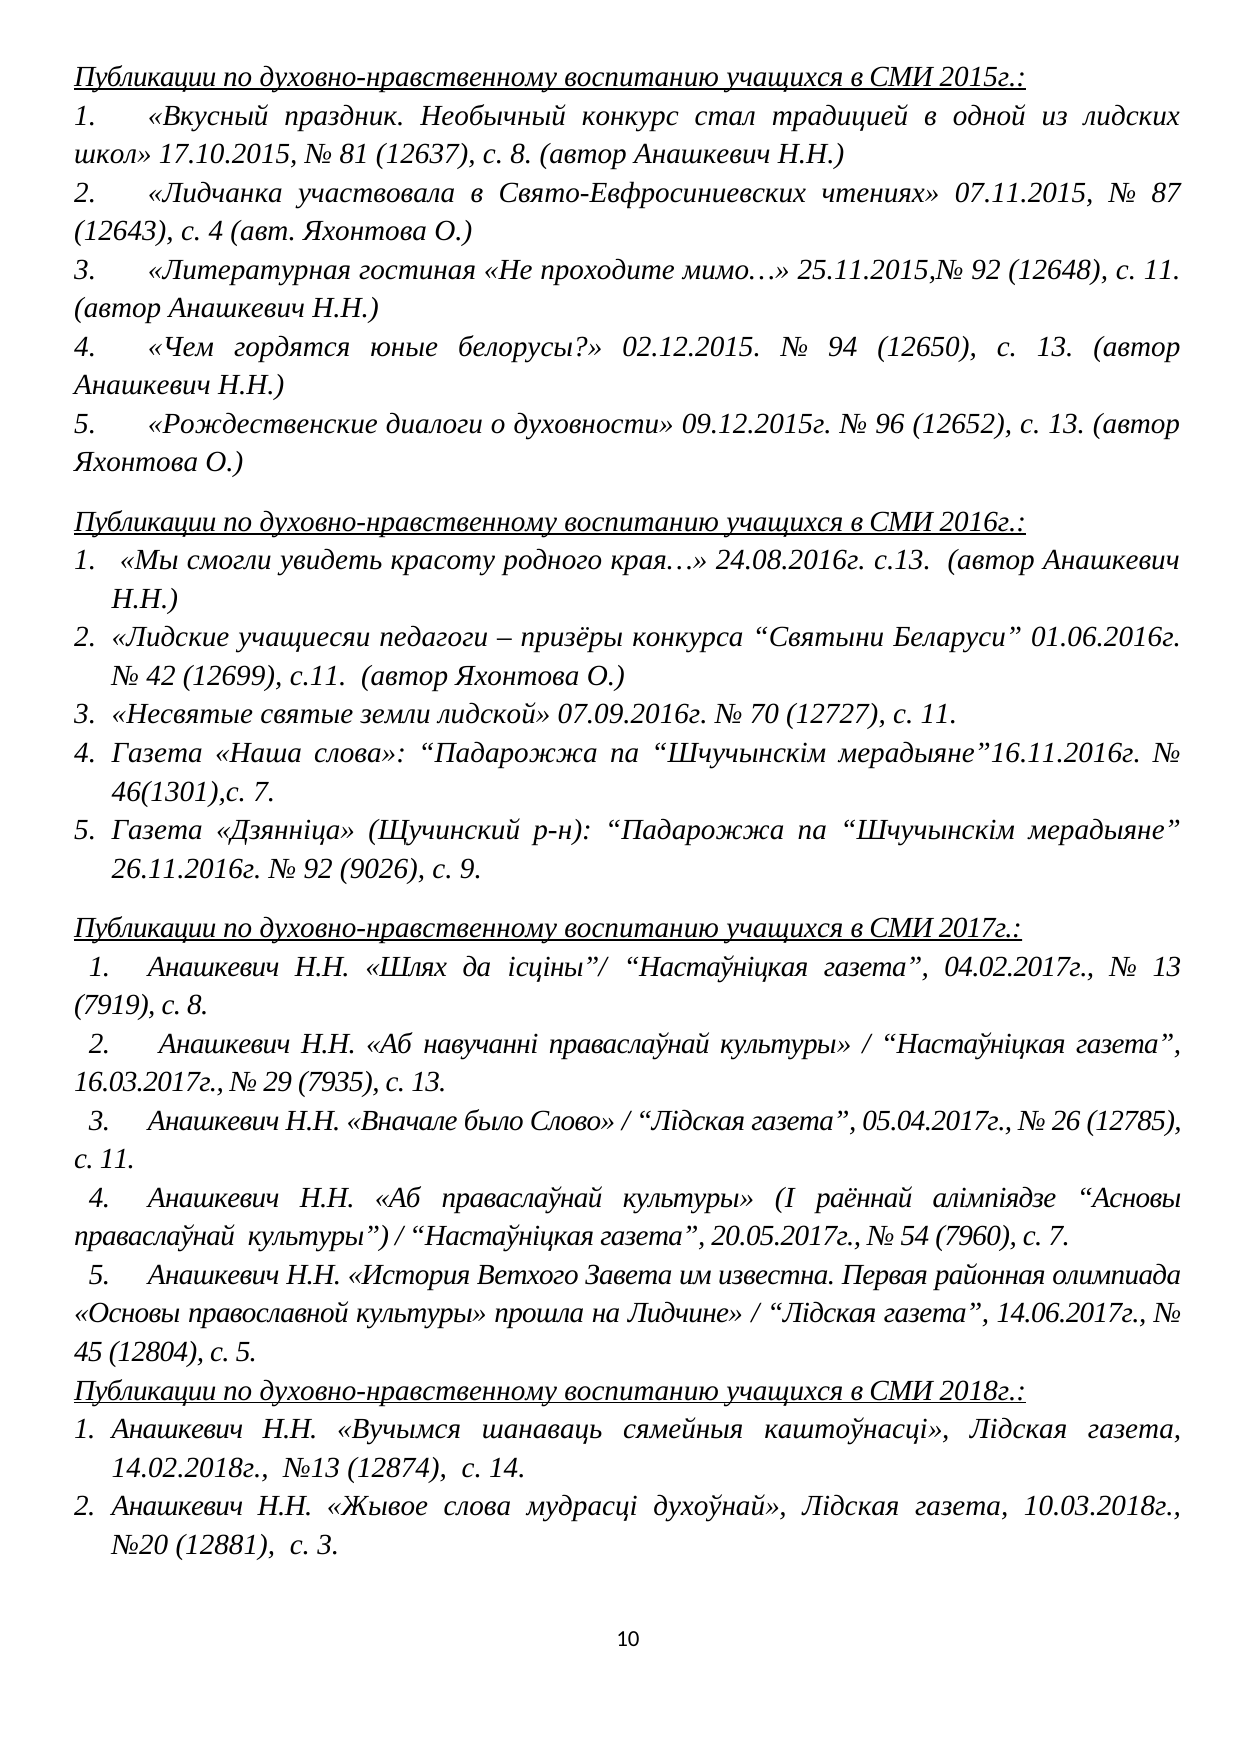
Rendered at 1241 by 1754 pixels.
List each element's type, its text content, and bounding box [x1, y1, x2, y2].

list «Литературная гостиная «Не проходите мимо…» 25.11.2015,№ 92 (12648), с. 11. (автор Анашкевич Н.Н.) [74, 252, 1181, 324]
list Анашкевич Н.Н. «Аб навучанні праваслаўнай культуры» / “Настаўніцкая газета”, 16.03.2017г., № 29 (7935), с. 13. [74, 1026, 1181, 1098]
list «Лидчанка участвовала в Свято-Евфросиниевских чтениях» 07.11.2015, № 87 (12643), с. 4 (авт. Яхонтова О.) [74, 175, 1181, 247]
list Анашкевич Н.Н. «Аб праваслаўнай культуры» (I раённай алімпіядзе “Асновы праваслаўнай культуры”) / “Настаўніцкая газета”, 20.05.2017г., № 54 (7960), с. 7. [74, 1180, 1181, 1252]
list Анашкевич Н.Н. «История Ветхого Завета им известна. Первая районная олимпиада «Основы православной культуры» прошла на Лидчине» / “Лідская газета”, 14.06.2017г., № 45 (12804), с. 5. [74, 1257, 1181, 1368]
list «Чем гордятся юные белорусы?» 02.12.2015. № 94 (12650), с. 13. (автор Анашкевич Н.Н.) [74, 329, 1181, 401]
list «Несвятые святые земли лидской» 07.09.2016г. № 70 (12727), с. 11. [74, 697, 1181, 730]
list «Рождественские диалоги о духовности» 09.12.2015г. № 96 (12652), с. 13. (автор Яхонтова О.) [74, 406, 1181, 478]
text Публикации по духовно-нравственному воспитанию учащихся в СМИ 2017г.: [74, 910, 1181, 944]
list Анашкевич Н.Н. «Жывое слова мудрасці духоўнай», Лідская газета, 10.03.2018г., №20 (12881), с. 3. [74, 1488, 1181, 1560]
text Публикации по духовно-нравственному воспитанию учащихся в СМИ 2018г.: [74, 1373, 1181, 1406]
list Газета «Наша слова»: “Падарожжа па “Шчучынскім мерадыяне”16.11.2016г. № 46(1301),с. 7. [74, 735, 1181, 807]
list Газета «Дзянніца» (Щучинский р-н): “Падарожжа па “Шчучынскім мерадыяне” 26.11.2016г. № 92 (9026), с. 9. [74, 812, 1181, 884]
list «Мы смогли увидеть красоту родного края…» 24.08.2016г. с.13. (автор Анашкевич Н.Н.) [74, 542, 1181, 614]
list Анашкевич Н.Н. «Вначале было Слово» / “Лідская газета”, 05.04.2017г., № 26 (12785), с. 11. [74, 1103, 1181, 1175]
list «Лидские учащиесяи педагоги – призёры конкурса “Святыни Беларуси” 01.06.2016г. № 42 (12699), с.11. (автор Яхонтова О.) [74, 619, 1181, 692]
text Публикации по духовно-нравственному воспитанию учащихся в СМИ 2016г.: [74, 504, 1181, 537]
list Анашкевич Н.Н. «Шлях да ісціны”/ “Настаўніцкая газета”, 04.02.2017г., № 13 (7919), с. 8. [74, 949, 1181, 1021]
text Публикации по духовно-нравственному воспитанию учащихся в СМИ 2015г.: [74, 59, 1181, 93]
list «Вкусный праздник. Необычный конкурс стал традицией в одной из лидских школ» 17.10.2015, № 81 (12637), с. 8. (автор Анашкевич Н.Н.) [74, 98, 1181, 170]
list Анашкевич Н.Н. «Вучымся шанаваць сямейныя каштоўнасці», Лідская газета, 14.02.2018г., №13 (12874), с. 14. [74, 1411, 1181, 1483]
